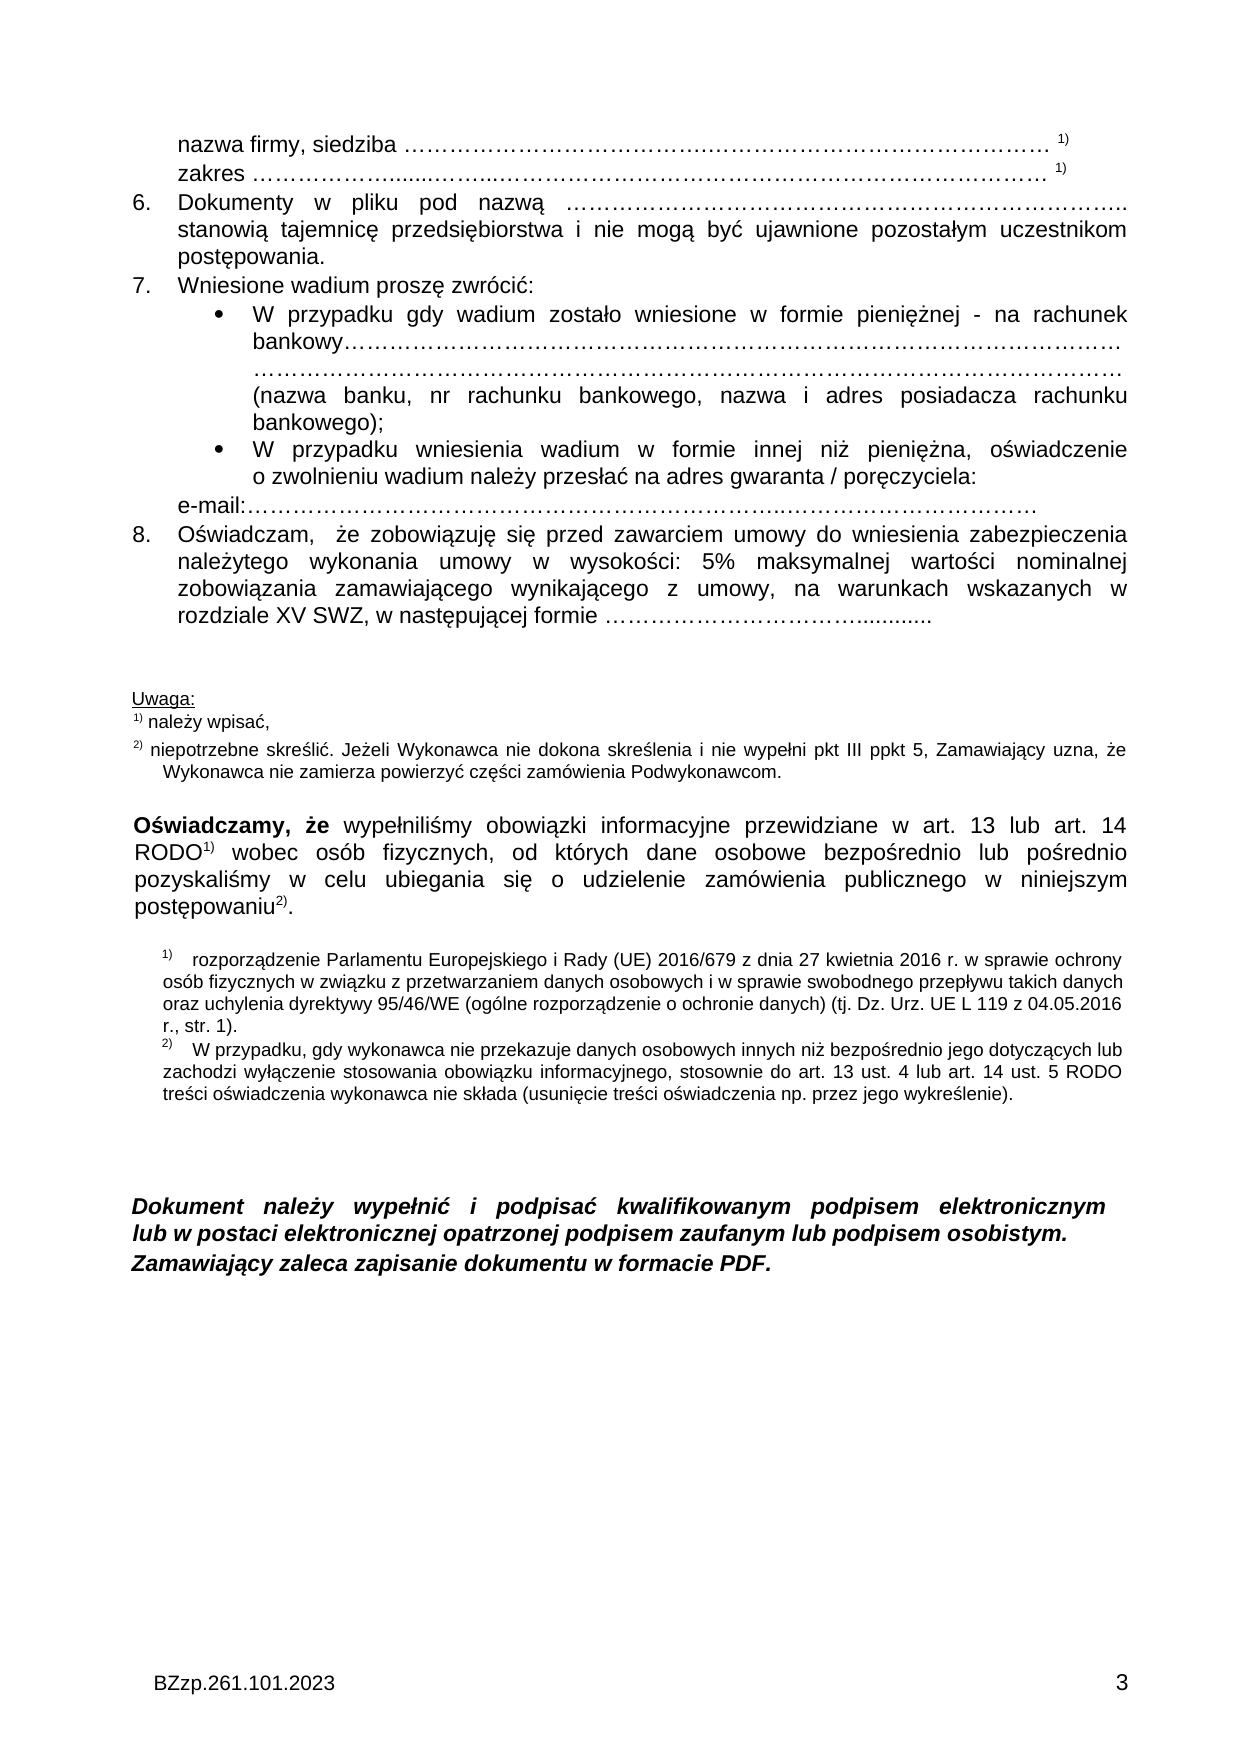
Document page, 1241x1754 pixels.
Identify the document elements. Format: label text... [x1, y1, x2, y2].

text 2) niepotrzebne skreślić. Jeżeli Wykonawca nie dokona skreślenia i nie wypełni pkt III ppkt 5, Zamawiający uzna, że Wykonawca nie zamierza powierzyć części zamówienia Podwykonawcom. [133, 739, 1128, 782]
list W przypadku gdy wadium zostało wniesione w formie pieniężnej - na rachunek bankowy……………………………………………………………………………………………………………………………………………………………………………………………… (nazwa banku, nr rachunku bankowego, nazwa i adres posiadacza rachunku bankowego); [215, 301, 1128, 435]
text Dokument należy wypełnić i podpisać kwalifikowanym podpisem elektronicznym lub w postaci elektronicznej opatrzonej podpisem zaufanym lub podpisem osobistym. [131, 1193, 1128, 1247]
list Wniesione wadium proszę zwrócić: [132, 272, 1128, 298]
text 1) należy wpisać, [133, 711, 1128, 732]
text zakres ……………….......……...……………………………………………………………… 1) [177, 159, 1128, 186]
text nazwa firmy, siedziba ………………………………….……………………………………… 1) [177, 131, 1128, 157]
text Zamawiający zaleca zapisanie dokumentu w formacie PDF. [131, 1250, 1128, 1277]
list Dokumenty w pliku pod nazwą ……………………………………………………………….. stanowią tajemnicę przedsiębiorstwa i nie mogą być ujawnione pozostałym uczestnikom postępowania. [132, 188, 1128, 269]
list W przypadku wniesienia wadium w formie innej niż pieniężna, oświadczenie o zwolnieniu wadium należy przesłać na adres gwaranta / poręczyciela: [215, 436, 1128, 489]
text Uwaga: [131, 688, 1128, 710]
text Oświadczamy, że wypełniliśmy obowiązki informacyjne przewidziane w art. 13 lub art. 14 RODO1) wobec osób fizycznych, od których dane osobowe bezpośrednio lub pośrednio pozyskaliśmy w celu ubiegania się o udzielenie zamówienia publicznego w niniejszym postępowaniu2). [133, 812, 1128, 919]
list W przypadku, gdy wykonawca nie przekazuje danych osobowych innych niż bezpośrednio jego dotyczących lub zachodzi wyłączenie stosowania obowiązku informacyjnego, stosownie do art. 13 ust. 4 lub art. 14 ust. 5 RODO treści oświadczenia wykonawca nie składa (usunięcie treści oświadczenia np. przez jego wykreślenie). [162, 1036, 1123, 1104]
list rozporządzenie Parlamentu Europejskiego i Rady (UE) 2016/679 z dnia 27 kwietnia 2016 r. w sprawie ochrony osób fizycznych w związku z przetwarzaniem danych osobowych i w sprawie swobodnego przepływu takich danych oraz uchylenia dyrektywy 95/46/WE (ogólne rozporządzenie o ochronie danych) (tj. Dz. Urz. UE L 119 z 04.05.2016 r., str. 1). [162, 947, 1123, 1036]
text e-mail:……………………………………………………………..…………………………… [177, 492, 1128, 518]
list Oświadczam, że zobowiązuję się przed zawarciem umowy do wniesienia zabezpieczenia należytego wykonania umowy w wysokości: 5% maksymalnej wartości nominalnej zobowiązania zamawiającego wynikającego z umowy, na warunkach wskazanych w rozdziale XV SWZ, w następującej formie ……………………………............ [132, 521, 1128, 629]
